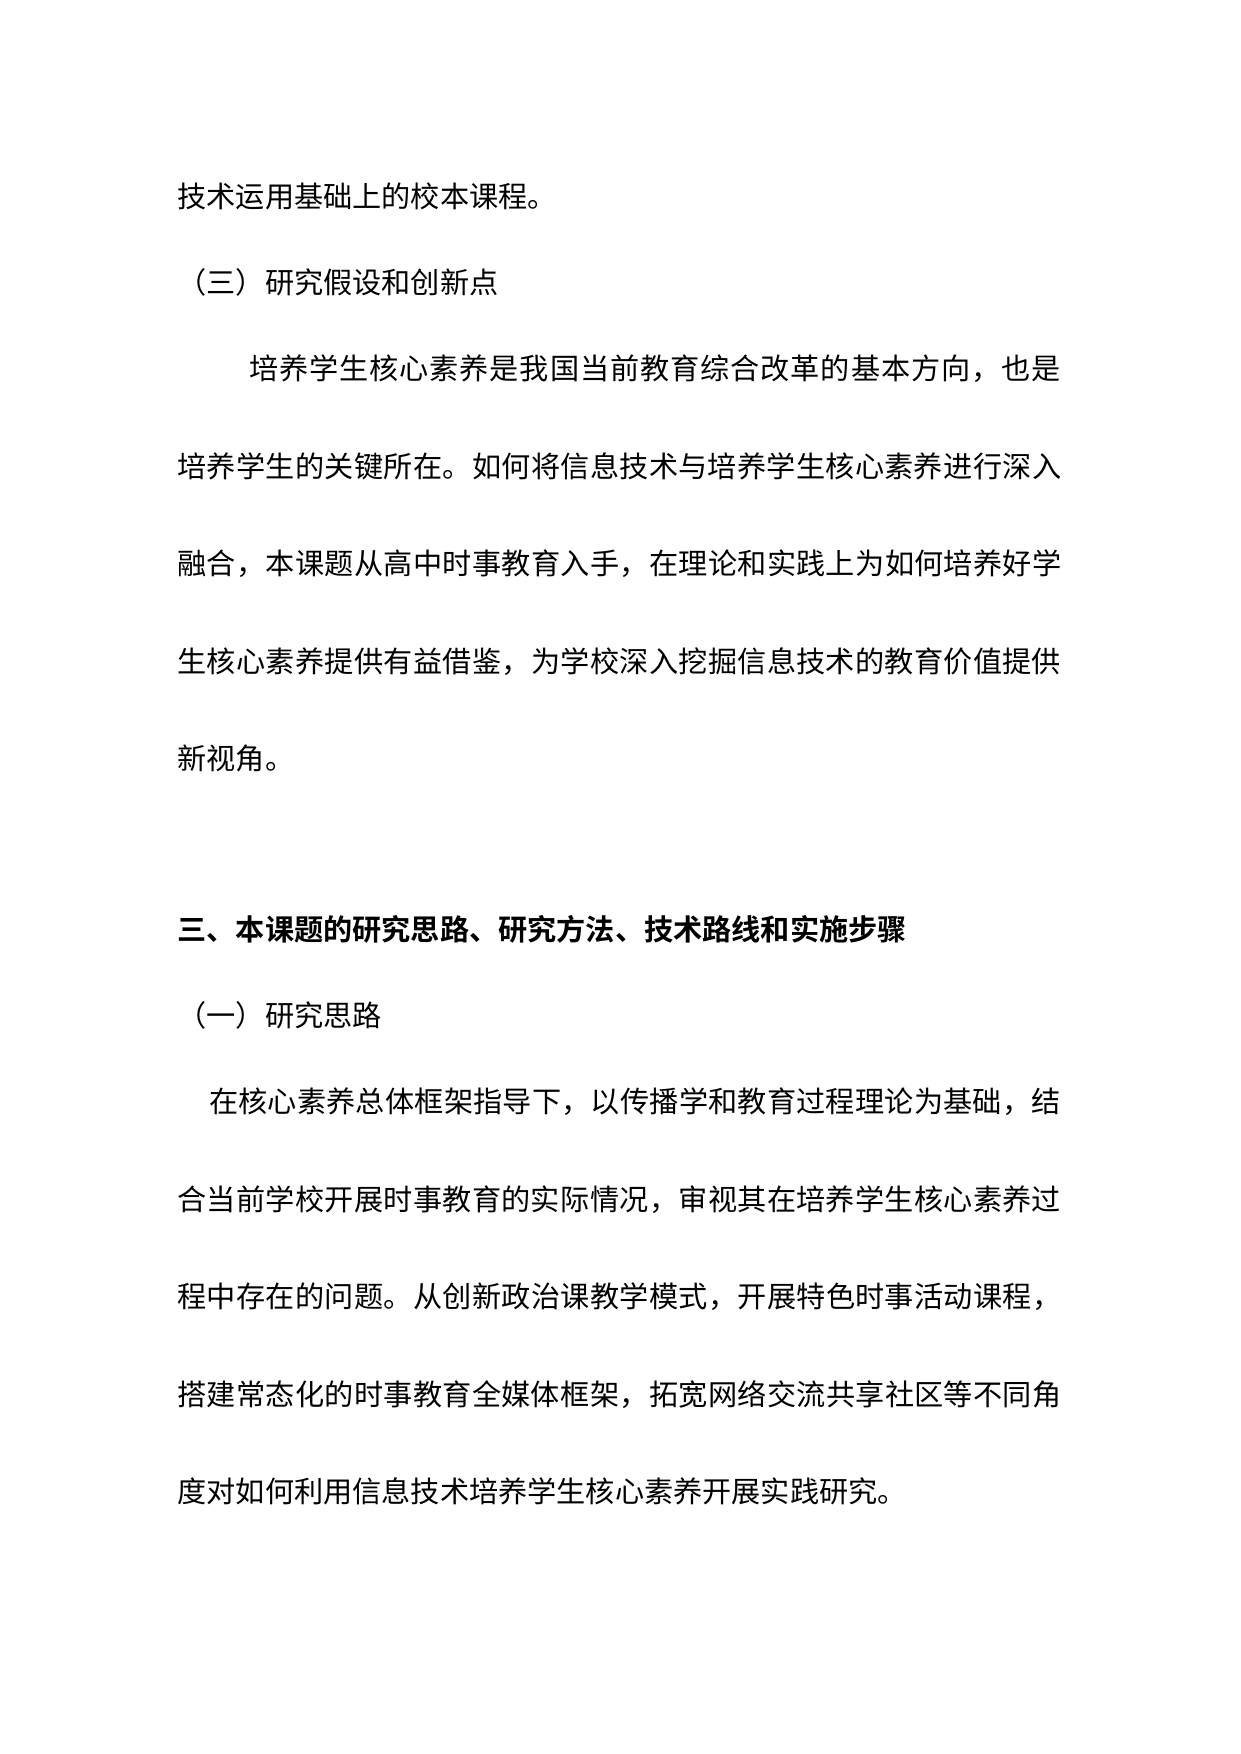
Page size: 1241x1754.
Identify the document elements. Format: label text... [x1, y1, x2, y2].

text 培养学生核心素养是我国当前教育综合改革的基本方向，也是培养学生的关键所在。如何将信息技术与培养学生核心素养进行深入融合，本课题从高中时事教育入手，在理论和实践上为如何培养好学生核心素养提供有益借鉴，为学校深入挖掘信息技术的教育价值提供新视角。 [177, 334, 1063, 789]
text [177, 162, 1063, 227]
text 三、本课题的研究思路、研究方法、技术路线和实施步骤 [177, 895, 1063, 960]
text （一）研究思路 [177, 981, 1063, 1046]
text 在核心素养总体框架指导下，以传播学和教育过程理论为基础，结合当前学校开展时事教育的实际情况，审视其在培养学生核心素养过程中存在的问题。从创新政治课教学模式，开展特色时事活动课程，搭建常态化的时事教育全媒体框架，拓宽网络交流共享社区等不同角度对如何利用信息技术培养学生核心素养开展实践研究。 [177, 1067, 1063, 1522]
text （三）研究假设和创新点 [177, 248, 1063, 313]
